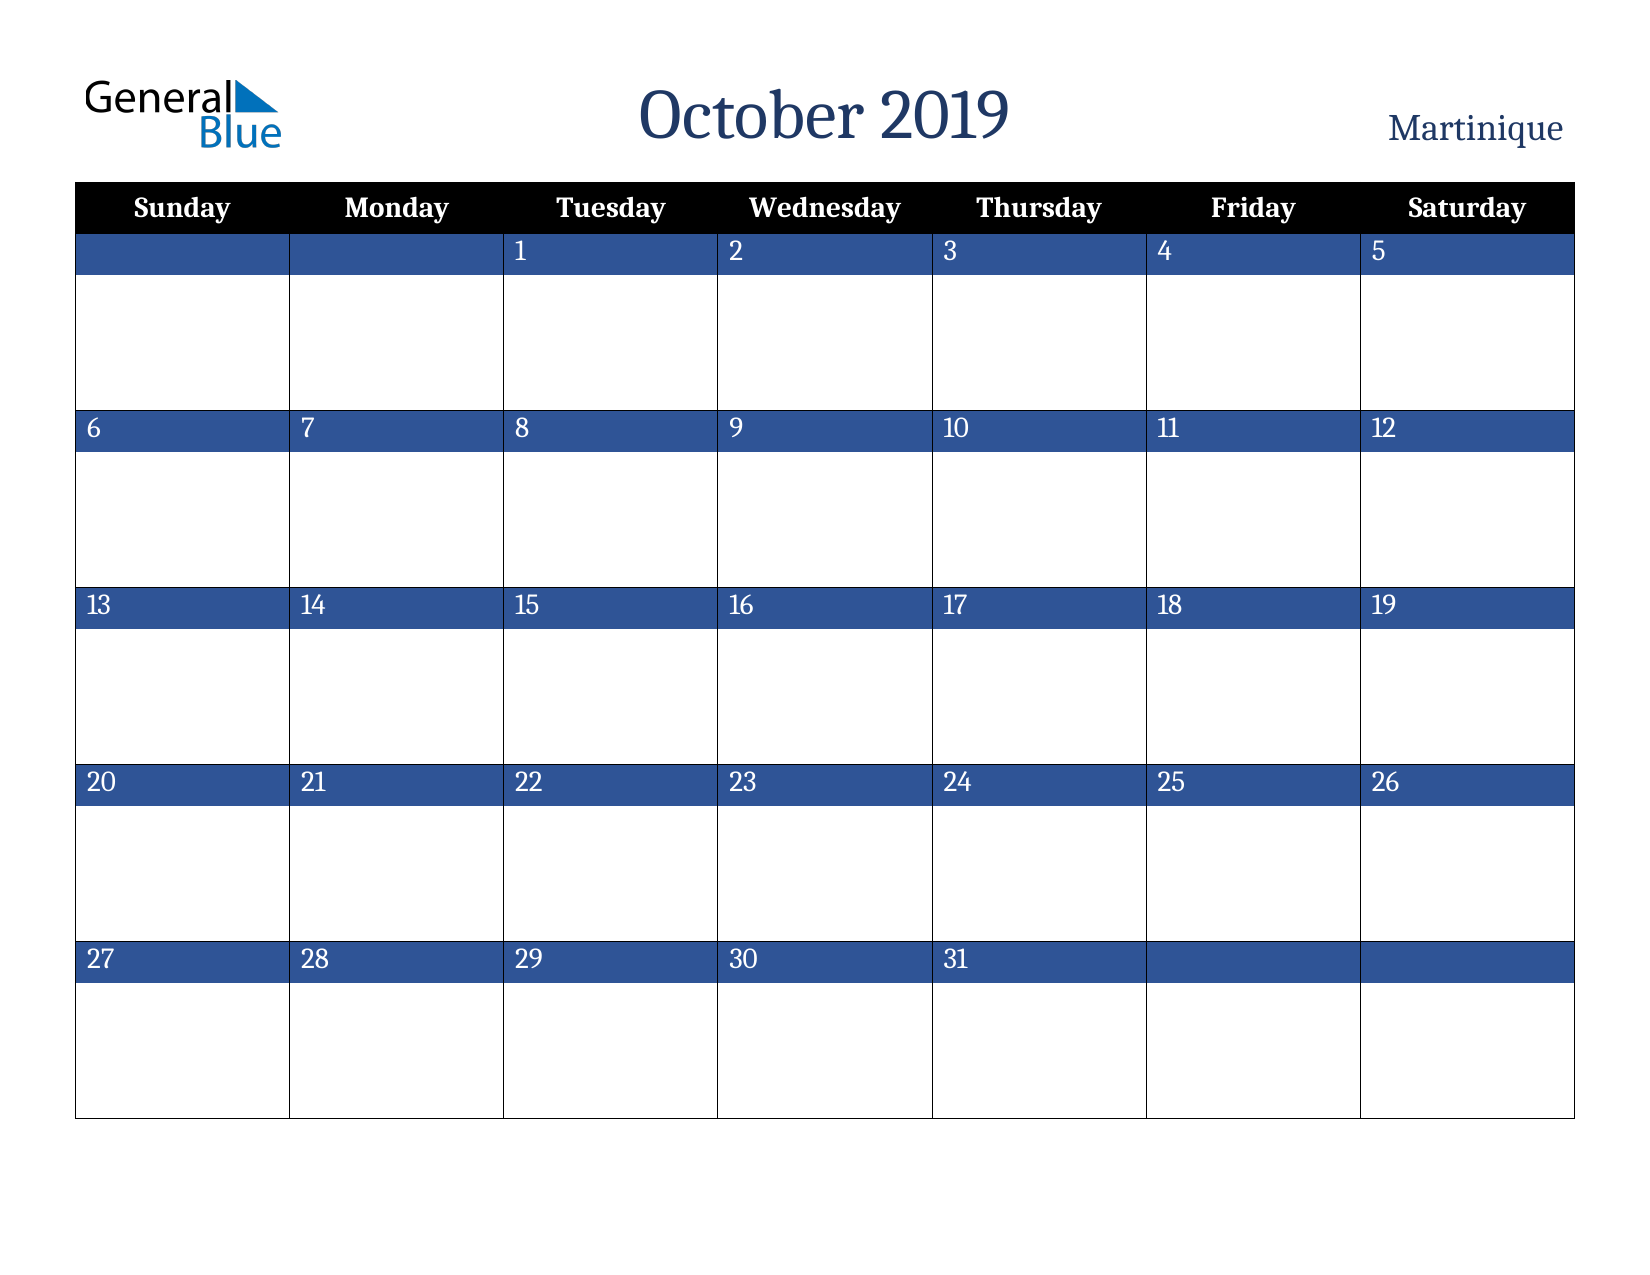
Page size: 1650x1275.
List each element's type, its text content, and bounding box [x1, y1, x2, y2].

table_cell [718, 983, 932, 1118]
table_cell 28 [290, 942, 503, 983]
table_cell [933, 452, 1146, 587]
table_cell 6 [76, 411, 289, 452]
table_cell 27 [76, 942, 289, 983]
table_cell [504, 983, 717, 1118]
table_cell 2 [718, 234, 932, 275]
table_cell 30 [718, 942, 932, 983]
table_cell Thursday [933, 183, 1146, 233]
table_cell [1361, 452, 1574, 587]
table_cell 22 [504, 765, 717, 806]
table_cell 12 [1361, 411, 1574, 452]
table_cell 21 [290, 765, 503, 806]
table_cell Saturday [1361, 183, 1574, 233]
table_cell 13 [76, 588, 289, 629]
table_cell Tuesday [504, 183, 717, 233]
table_cell [1361, 629, 1574, 764]
table_cell [718, 629, 932, 764]
table_cell [718, 806, 932, 941]
table_cell 16 [718, 588, 932, 629]
table_cell [504, 629, 717, 764]
table_cell [933, 629, 1146, 764]
table_cell [504, 452, 717, 587]
table_cell [1361, 806, 1574, 941]
table_cell 9 [718, 411, 932, 452]
table_cell 10 [933, 411, 1146, 452]
table_cell 19 [1361, 588, 1574, 629]
table_cell [76, 452, 289, 587]
table_cell [76, 234, 289, 275]
table_cell [1147, 275, 1360, 410]
table_cell Monday [290, 183, 503, 233]
table_cell [290, 983, 503, 1118]
table_header October 2019 [504, 75, 1146, 182]
table_cell [718, 275, 932, 410]
table_cell 1 [504, 234, 717, 275]
table_cell [290, 452, 503, 587]
table_cell [76, 629, 289, 764]
table_cell [933, 806, 1146, 941]
table_cell [504, 275, 717, 410]
table_header Martinique [1146, 75, 1574, 182]
table_cell [1361, 983, 1574, 1118]
table_cell 4 [1147, 234, 1360, 275]
table_cell [1147, 629, 1360, 764]
table_cell Wednesday [718, 183, 932, 233]
table_cell [718, 452, 932, 587]
table_cell 23 [718, 765, 932, 806]
table_cell 11 [1147, 411, 1360, 452]
table_cell 7 [290, 411, 503, 452]
table_cell [290, 275, 503, 410]
table_cell 20 [76, 765, 289, 806]
table_cell Friday [1147, 183, 1360, 233]
table_cell 8 [504, 411, 717, 452]
table_cell 24 [933, 765, 1146, 806]
table_cell 14 [290, 588, 503, 629]
table_cell 26 [1361, 765, 1574, 806]
table_cell [290, 629, 503, 764]
table_cell [933, 275, 1146, 410]
table_cell [1147, 452, 1360, 587]
table_cell [76, 983, 289, 1118]
picture [86, 80, 281, 148]
table_cell [1147, 806, 1360, 941]
table_cell 5 [1361, 234, 1574, 275]
table_cell [504, 806, 717, 941]
table_cell [1361, 942, 1574, 983]
table_cell [290, 806, 503, 941]
table_cell Sunday [76, 183, 289, 233]
table_cell [933, 983, 1146, 1118]
table_header [76, 75, 503, 182]
table_cell 29 [504, 942, 717, 983]
table_cell 17 [933, 588, 1146, 629]
table_cell 3 [933, 234, 1146, 275]
table_cell [1361, 275, 1574, 410]
table_cell 31 [933, 942, 1146, 983]
table_cell [1147, 942, 1360, 983]
table_cell [1147, 983, 1360, 1118]
table_cell [76, 806, 289, 941]
table_cell [76, 275, 289, 410]
table_cell 15 [504, 588, 717, 629]
table_cell [290, 234, 503, 275]
table_cell 25 [1147, 765, 1360, 806]
table_cell 18 [1147, 588, 1360, 629]
